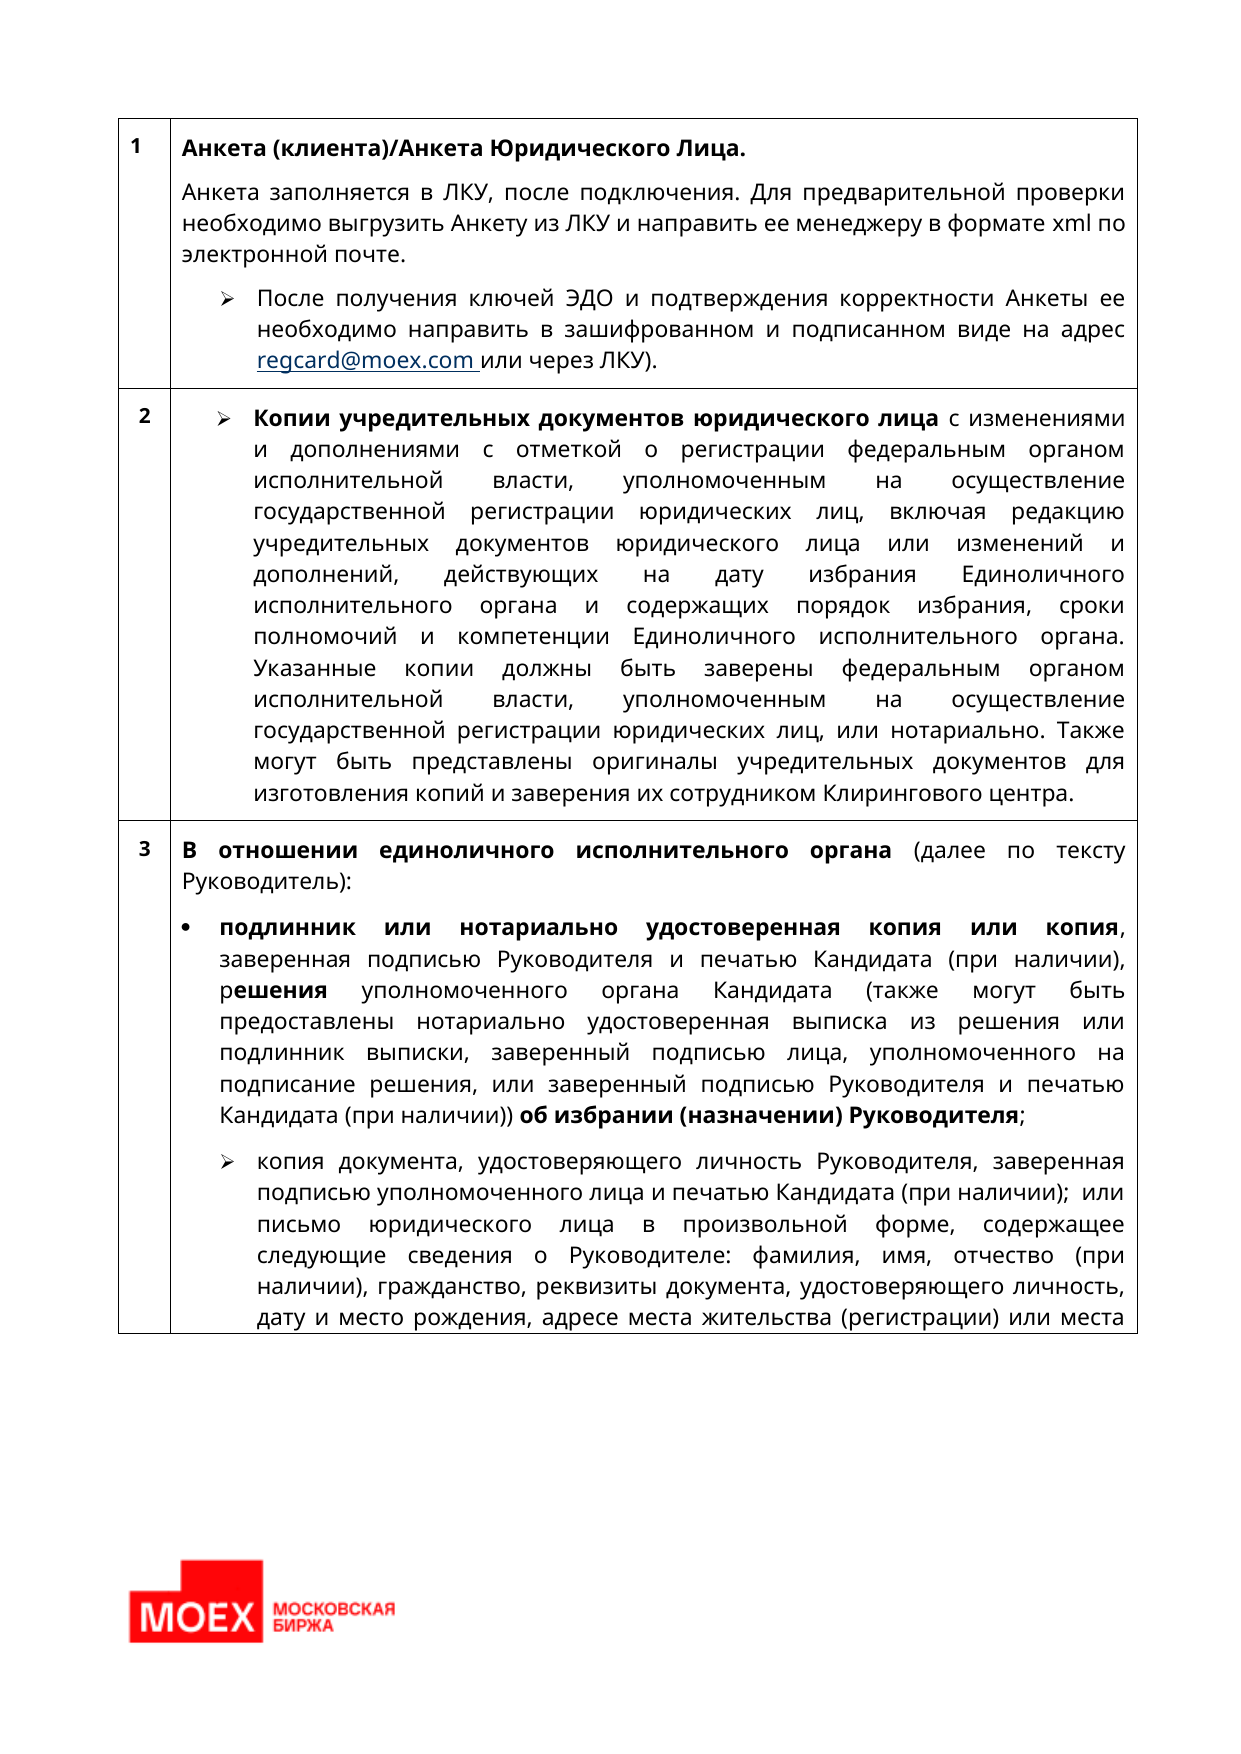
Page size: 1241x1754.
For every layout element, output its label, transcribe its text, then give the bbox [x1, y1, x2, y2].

table_cell Копии учредительных документов юридического лица с изменениями и дополнениями с отметкой о регистрации федеральным органом исполнительной власти, уполномоченным на осуществление государственной регистрации юридических лиц, включая редакцию учредительных документов юридического лица или изменений и дополнений, действующих на дату избрания Единоличного исполнительного органа и содержащих порядок избрания, сроки полномочий и компетенции Единоличного исполнительного органа. Указанные копии должны быть заверены федеральным органом исполнительной власти, уполномоченным на осуществление государственной регистрации юридических лиц, или нотариально. Также могут быть представлены оригиналы учредительных документов для изготовления копий и заверения их сотрудником Клирингового центра. [171, 389, 1137, 820]
table_cell 3 [119, 821, 170, 1332]
table_cell Анкета (клиента)/Анкета Юридического Лица. Анкета заполняется в ЛКУ, после подключения. Для предварительной проверки необходимо выгрузить Анкету из ЛКУ и направить ее менеджеру в формате xml по электронной почте. После получения ключей ЭДО и подтверждения корректности Анкеты ее необходимо направить в зашифрованном и подписанном виде на адрес regcard@moex.com или через ЛКУ). [171, 119, 1137, 388]
table_cell 2 [119, 389, 170, 820]
picture [118, 1550, 409, 1654]
table_cell 1 [119, 119, 170, 388]
